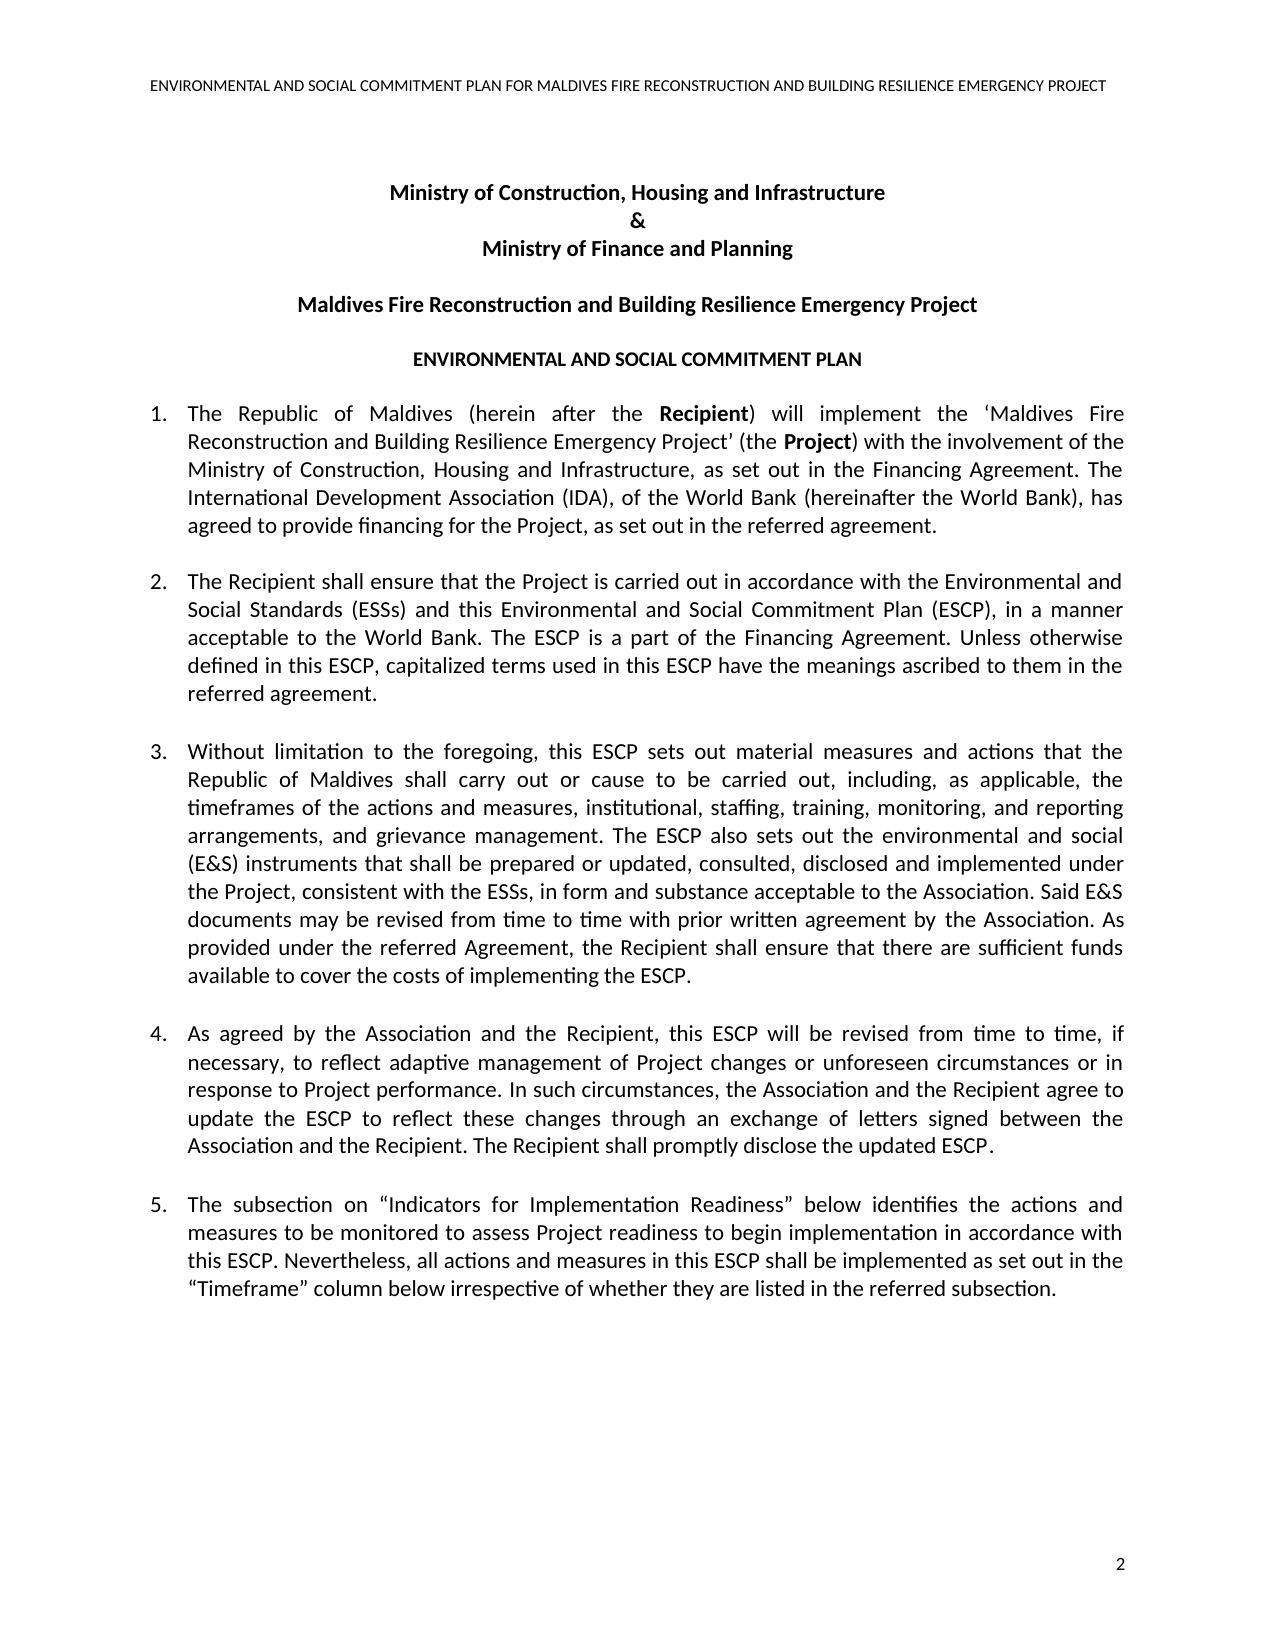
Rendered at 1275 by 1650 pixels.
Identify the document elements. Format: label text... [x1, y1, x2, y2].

text & [150, 206, 1125, 234]
text Maldives Fire Reconstruction and Building Resilience Emergency Project [150, 290, 1125, 318]
text Ministry of Finance and Planning [150, 234, 1125, 262]
list The subsection on “Indicators for Implementation Readiness” below identifies the actions and measures to be monitored to assess Project readiness to begin implementation in accordance with this ESCP. Nevertheless, all actions and measures in this ESCP shall be implemented as set out in the “Timeframe” column below irrespective of whether they are listed in the referred subsection. [150, 1190, 1125, 1302]
list The Recipient shall ensure that the Project is carried out in accordance with the Environmental and Social Standards (ESSs) and this Environmental and Social Commitment Plan (ESCP), in a manner acceptable to the World Bank. The ESCP is a part of the Financing Agreement. Unless otherwise defined in this ESCP, capitalized terms used in this ESCP have the meanings ascribed to them in the referred agreement. [150, 567, 1125, 707]
text Ministry of Construction, Housing and Infrastructure [150, 178, 1125, 206]
list The Republic of Maldives (herein after the Recipient) will implement the ‘Maldives Fire Reconstruction and Building Resilience Emergency Project’ (the Project) with the involvement of the Ministry of Construction, Housing and Infrastructure, as set out in the Financing Agreement. The International Development Association (IDA), of the World Bank (hereinafter the World Bank), has agreed to provide financing for the Project, as set out in the referred agreement. [150, 399, 1125, 539]
list Without limitation to the foregoing, this ESCP sets out material measures and actions that the Republic of Maldives shall carry out or cause to be carried out, including, as applicable, the timeframes of the actions and measures, institutional, staffing, training, monitoring, and reporting arrangements, and grievance management. The ESCP also sets out the environmental and social (E&S) instruments that shall be prepared or updated, consulted, disclosed and implemented under the Project, consistent with the ESSs, in form and substance acceptable to the Association. Said E&S documents may be revised from time to time with prior written agreement by the Association. As provided under the referred Agreement, the Recipient shall ensure that there are sufficient funds available to cover the costs of implementing the ESCP. [150, 737, 1125, 989]
text ENVIRONMENTAL AND SOCIAL COMMITMENT PLAN [150, 346, 1125, 372]
list As agreed by the Association and the Recipient, this ESCP will be revised from time to time, if necessary, to reflect adaptive management of Project changes or unforeseen circumstances or in response to Project performance. In such circumstances, the Association and the Recipient agree to update the ESCP to reflect these changes through an exchange of letters signed between the Association and the Recipient. The Recipient shall promptly disclose the updated ESCP. [150, 1019, 1125, 1160]
